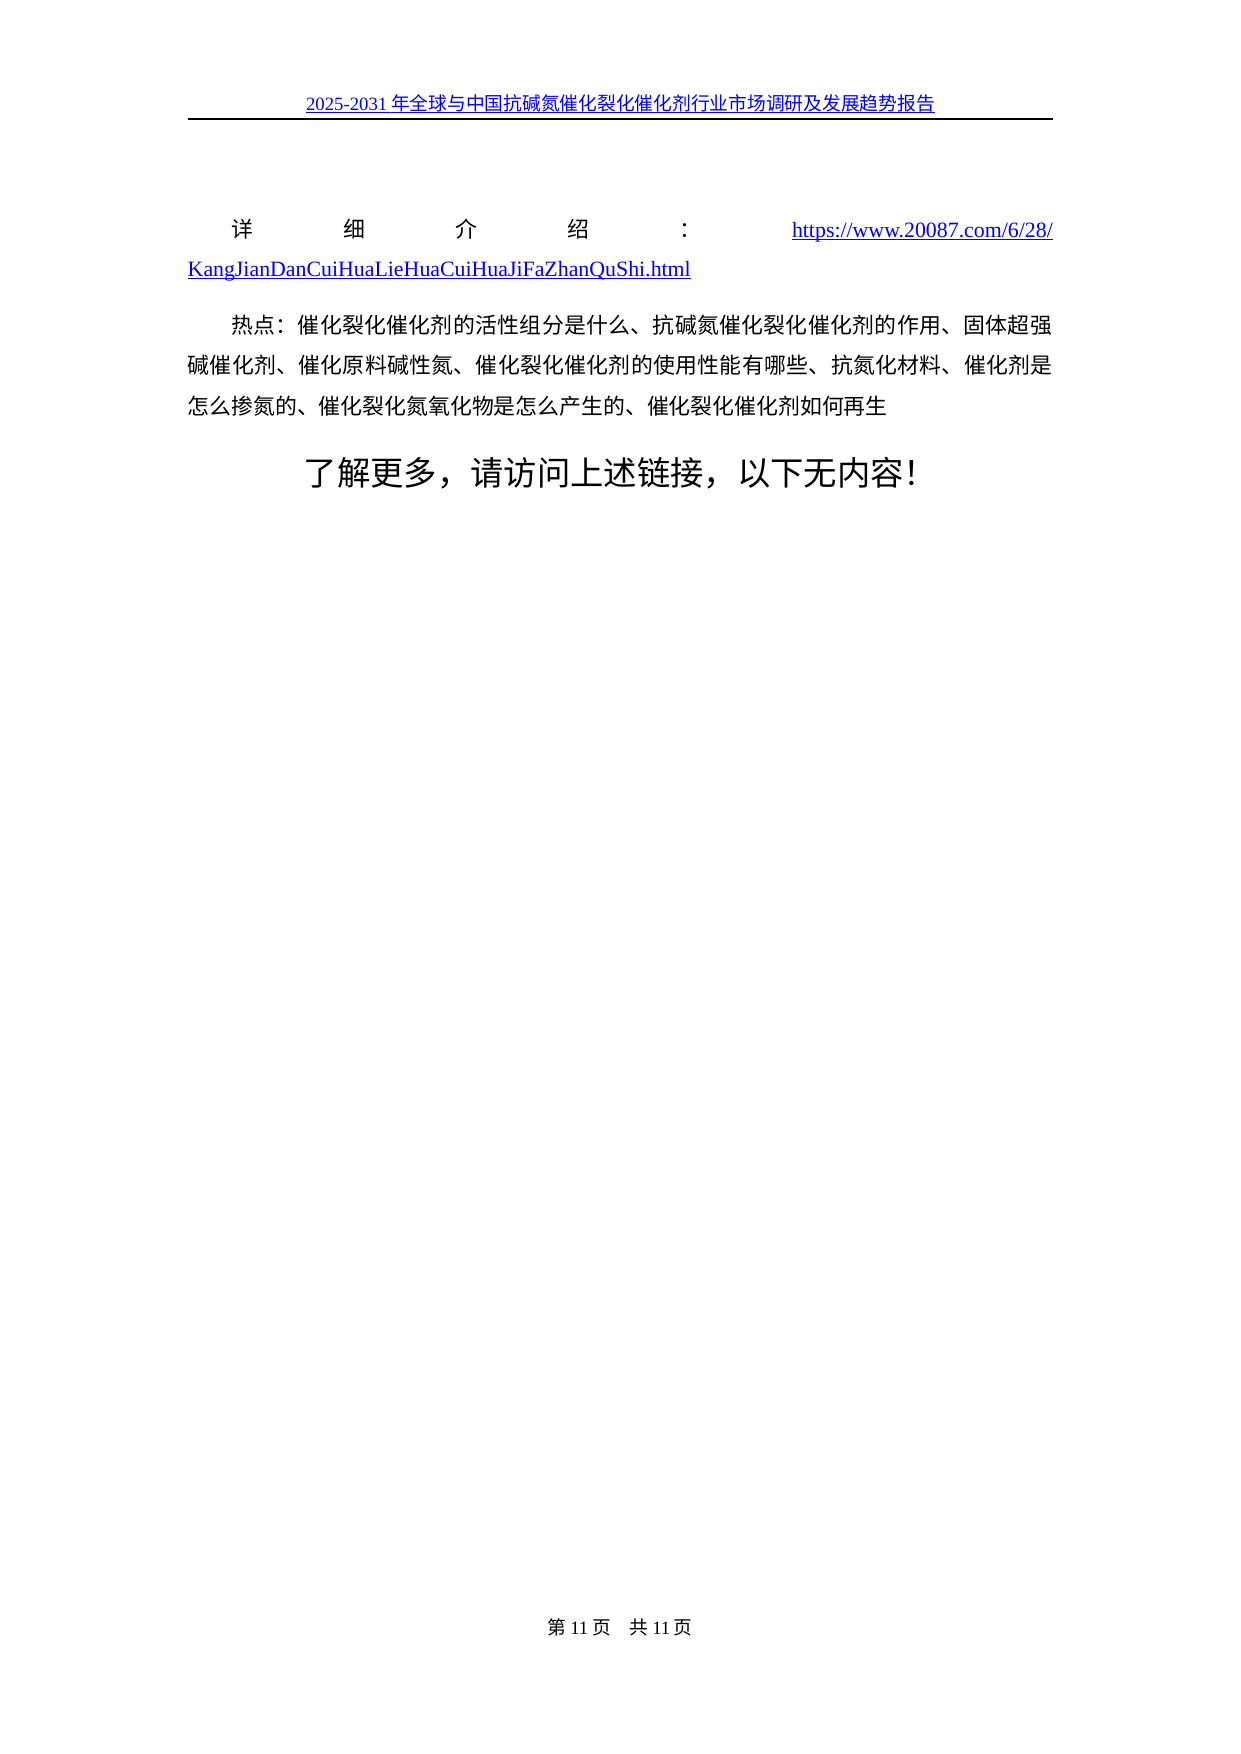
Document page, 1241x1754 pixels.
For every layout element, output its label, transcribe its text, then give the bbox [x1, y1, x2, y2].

text 热点：催化裂化催化剂的活性组分是什么、抗碱氮催化裂化催化剂的作用、固体超强碱催化剂、催化原料碱性氮、催化裂化催化剂的使用性能有哪些、抗氮化材料、催化剂是怎么掺氮的、催化裂化氮氧化物是怎么产生的、催化裂化催化剂如何再生 [187, 307, 1053, 421]
text 详细介绍：https://www.20087.com/6/28/KangJianDanCuiHuaLieHuaCuiHuaJiFaZhanQuShi.html [187, 212, 1053, 285]
title 了解更多，请访问上述链接，以下无内容！ [187, 438, 1053, 503]
